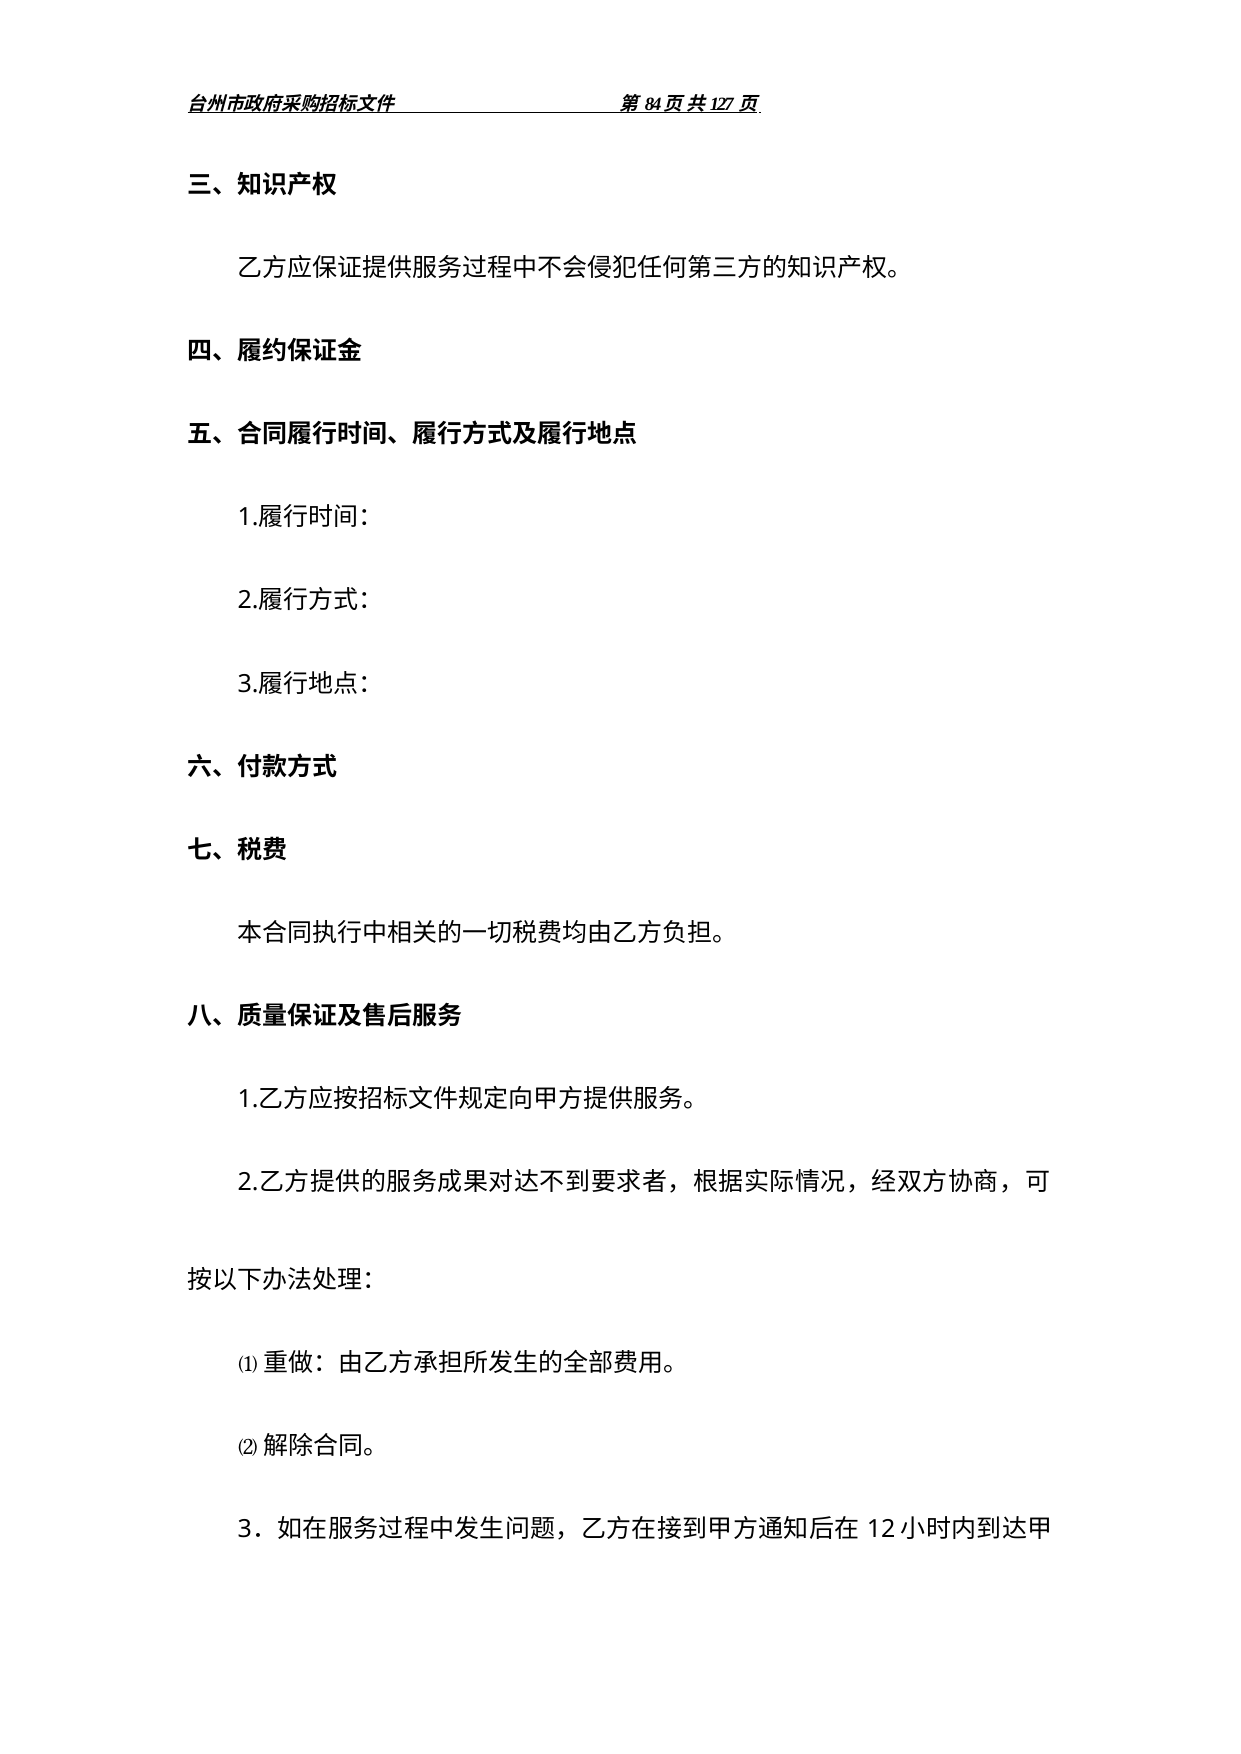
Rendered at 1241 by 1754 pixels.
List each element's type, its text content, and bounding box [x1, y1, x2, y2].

text 八、质量保证及售后服务 [187, 981, 1053, 1046]
text 1.乙方应按招标文件规定向甲方提供服务。 [187, 1064, 1053, 1129]
text 乙方应保证提供服务过程中不会侵犯任何第三方的知识产权。 [187, 233, 1053, 298]
text 六、付款方式 [187, 732, 1053, 797]
text 2.履行方式： [187, 566, 1053, 631]
text 三、知识产权 [187, 150, 1053, 215]
text 五、合同履行时间、履行方式及履行地点 [187, 399, 1053, 464]
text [187, 1494, 1053, 1559]
text 3.履行地点： [187, 649, 1053, 714]
text 2.乙方提供的服务成果对达不到要求者，根据实际情况，经双方协商，可按以下办法处理： [187, 1147, 1053, 1310]
text 七、税费 [187, 815, 1053, 880]
text ⑵解除合同。 [187, 1411, 1053, 1476]
text 四、履约保证金 [187, 316, 1053, 381]
text 1.履行时间： [187, 482, 1053, 547]
text ⑴重做：由乙方承担所发生的全部费用。 [187, 1328, 1053, 1393]
text 本合同执行中相关的一切税费均由乙方负担。 [187, 898, 1053, 963]
